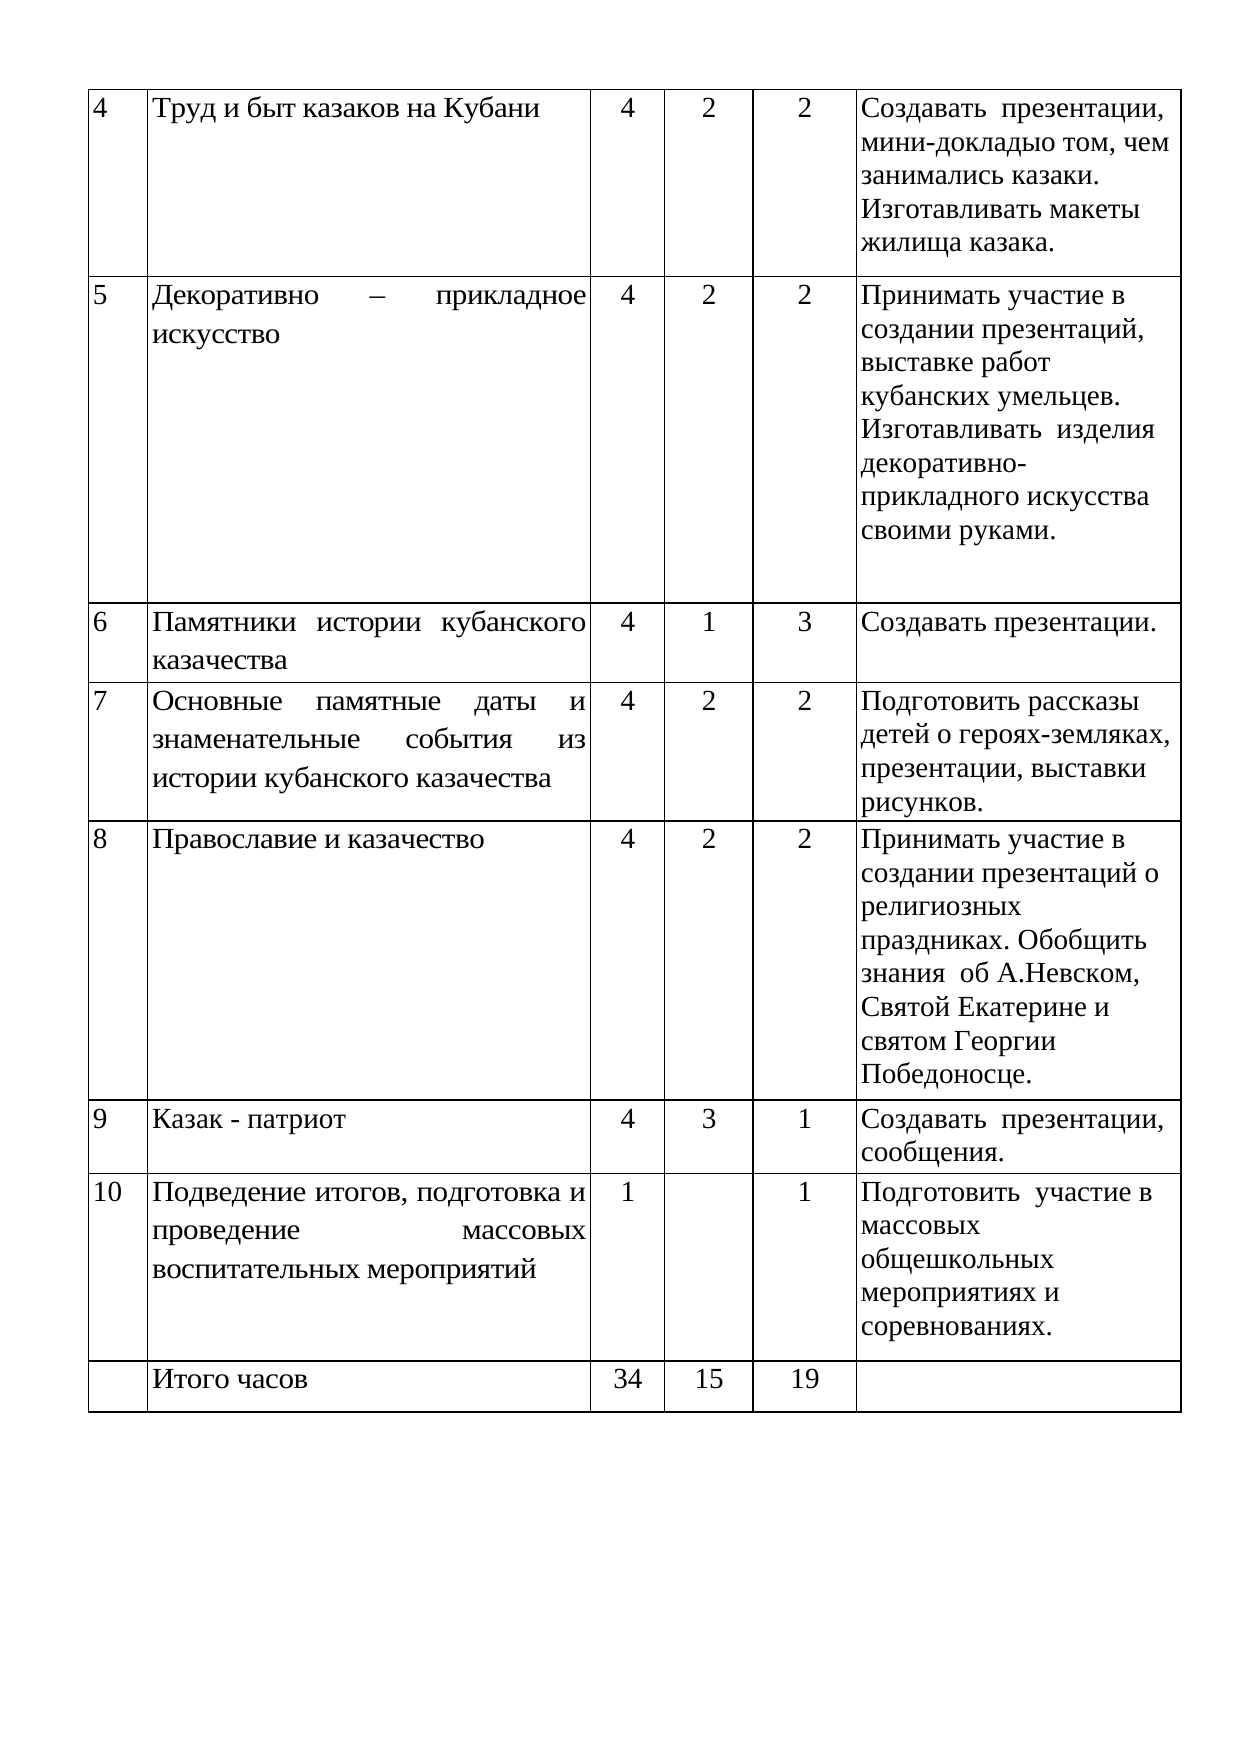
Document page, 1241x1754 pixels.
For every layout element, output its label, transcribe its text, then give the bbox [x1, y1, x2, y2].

table_cell Православие и казачество [148, 822, 590, 1099]
table_cell Памятники истории кубанского казачества [148, 604, 590, 682]
table_cell Подготовить участие в массовых общешкольных мероприятиях и соревнованиях. [857, 1174, 1180, 1360]
table_cell 4 [591, 90, 664, 276]
table_cell Создавать презентации, сообщения. [857, 1101, 1180, 1172]
table_cell 4 [89, 90, 147, 276]
table_cell Создавать презентации. [857, 604, 1180, 682]
table_cell Создавать презентации, мини-докладыо том, чем занимались казаки. Изготавливать макеты жилища казака. [857, 90, 1180, 276]
table_cell Подготовить рассказы детей о героях-земляках, презентации, выставки рисунков. [857, 683, 1180, 820]
table_cell 1 [754, 1174, 856, 1360]
table_cell 2 [665, 822, 752, 1099]
table_cell Основные памятные даты и знаменательные события из истории кубанского казачества [148, 683, 590, 820]
table_cell 2 [665, 90, 752, 276]
table_cell 1 [665, 604, 752, 682]
table_cell 2 [665, 683, 752, 820]
table_cell Казак - патриот [148, 1101, 590, 1172]
table_cell Итого часов [148, 1362, 590, 1411]
table_cell 2 [754, 822, 856, 1099]
table_cell 2 [754, 277, 856, 602]
table_cell 4 [591, 604, 664, 682]
table_cell [143, 1362, 147, 1411]
table_cell 4 [591, 822, 664, 1099]
table_cell [857, 1362, 1180, 1411]
table_cell 8 [89, 822, 147, 1099]
table_cell 7 [89, 683, 147, 820]
table_cell Декоративно – прикладное искусство [148, 277, 590, 602]
table_cell Труд и быт казаков на Кубани [148, 90, 590, 276]
table_cell Принимать участие в создании презентаций, выставке работ кубанских умельцев. Изготавливать изделия декоративно-прикладного искусства своими руками. [857, 277, 1180, 602]
table_cell 10 [89, 1174, 147, 1360]
table_cell 2 [754, 90, 856, 276]
table_cell 9 [89, 1101, 147, 1172]
table_cell 2 [665, 277, 752, 602]
table_cell [89, 1362, 93, 1411]
table_cell [665, 1174, 752, 1360]
table_cell 4 [591, 1101, 664, 1172]
table_cell 1 [591, 1174, 664, 1360]
table_cell 5 [89, 277, 147, 602]
table_cell Подведение итогов, подготовка и проведение массовых воспитательных мероприятий [148, 1174, 590, 1360]
table_cell 4 [591, 683, 664, 820]
table_cell 4 [591, 277, 664, 602]
table_cell 2 [754, 683, 856, 820]
table_cell 6 [89, 604, 147, 682]
table_cell Принимать участие в создании презентаций о религиозных праздниках. Обобщить знания об А.Невском, Святой Екатерине и святом Георгии Победоносце. [857, 822, 1180, 1099]
table_cell 3 [665, 1101, 752, 1172]
